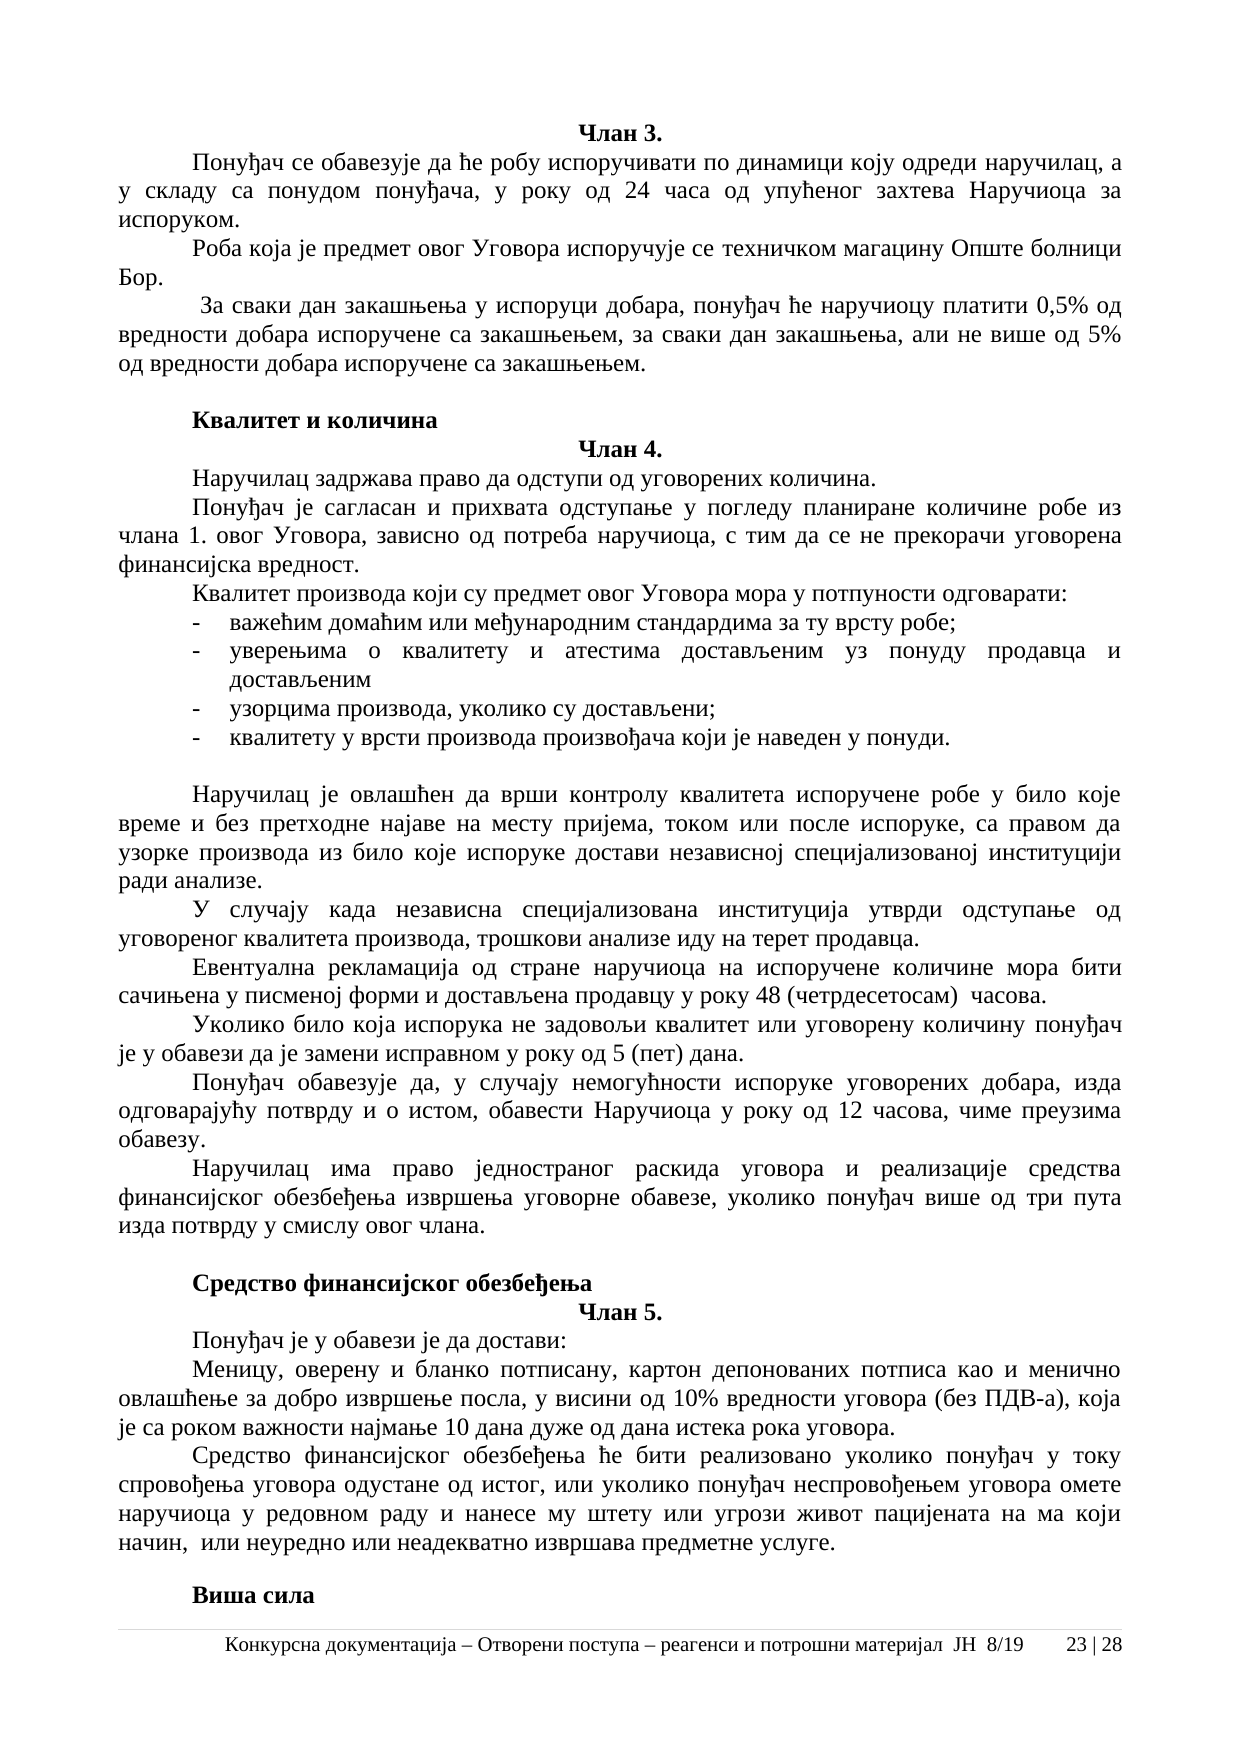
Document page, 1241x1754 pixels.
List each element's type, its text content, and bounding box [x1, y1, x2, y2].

text Евентуална рекламација од стране наручиоца на испоручене количине мора бити сачињена у писменој форми и достављена продавцу у року 48 (четрдесетосам) часова. [118, 952, 1122, 1009]
list узорцима производа, уколико су достављени; [192, 693, 1122, 722]
text Члан 3. [118, 118, 1122, 147]
text Понуђач обавезује да, у случају немогућности испоруке уговорених добара, изда одговарајућу потврду и о истом, обавести Наручиоца у року од 12 часова, чиме преузима обавезу. [118, 1067, 1122, 1153]
text Наручилац је овлашћен да врши контролу квалитета испоручене робе у било које време и без претходне најаве на месту пријема, током или после испоруке, са правом да узорке производа из било које испоруке достави независној специјализованој институцији ради анализе. [118, 779, 1122, 894]
text Члан 4. [118, 434, 1122, 463]
text Уколико било која испорука не задовољи квалитет или уговорену количину понуђач је у обавези да је замени исправном у року од 5 (пет) дана. [118, 1009, 1122, 1067]
text Понуђач је сагласан и прихвата одступање у погледу планиране количине робе из члана 1. овог Уговора, зависно од потреба наручиоца, с тим да се не прекорачи уговорена финансијска вредност. [118, 492, 1122, 578]
text Понуђач је у обавези је да достави: [118, 1326, 1122, 1354]
text Средство финансијског обезбеђења [118, 1268, 1122, 1297]
text Понуђач се обавезује да ће робу испоручивати по динамици коју одреди наручилац, а у складу са понудом понуђача, у року од 24 часа од упућеног захтева Наручиоца за испоруком. [118, 147, 1122, 233]
text Квалитет и количина [118, 406, 1122, 434]
list квалитету у врсти производа произвођача који је наведен у понуди. [192, 722, 1122, 751]
text Меницу, оверену и бланко потписану, картон депонованих потписа као и менично овлашћење за добро извршење посла, у висини од 10% вредности уговора (без ПДВ-а), која је са роком важности најмање 10 дана дуже од дана истека рока уговора. [118, 1354, 1122, 1441]
list важећим домаћим или међународним стандардима за ту врсту робе; [192, 607, 1122, 636]
text У случају када независна специјализована институција утврди одступање од уговореног квалитета производа, трошкови анализе иду на терет продавца. [118, 894, 1122, 952]
list уверењима о квалитету и атестима достављеним уз понуду продавца и достављеним [192, 636, 1122, 693]
text Квалитет производа који су предмет овог Уговора мора у потпуности одговарати: [118, 578, 1122, 607]
text Виша сила [118, 1580, 1122, 1608]
text Роба која је предмет овог Уговора испоручује се техничком магацину Опште болници Бор. [118, 233, 1122, 291]
text Средство финансијског обезбеђења ће бити реализовано уколико понуђач у току спровођења уговора одустане од истог, или уколико понуђач неспровођењем уговора омете наручиоца у редовном раду и нанесе му штету или угрози живот пацијената на ма који начин, или неуредно или неадекватно извршава предметне услуге. [118, 1441, 1122, 1556]
text За сваки дан закашњења у испоруци добара, понуђач ће наручиоцу платити 0,5% од вредности добара испоручене са закашњењем, за сваки дан закашњења, али не више од 5% од вредности добара испоручене са закашњењем. [118, 291, 1122, 377]
text Наручилац има право једностраног раскида уговора и реализације средства финансијског обезбеђења извршења уговорне обавезе, уколико понуђач више од три пута изда потврду у смислу овог члана. [118, 1153, 1122, 1239]
text Наручилац задржава право да одступи од уговорених количина. [118, 463, 1122, 492]
text Члан 5. [118, 1297, 1122, 1326]
